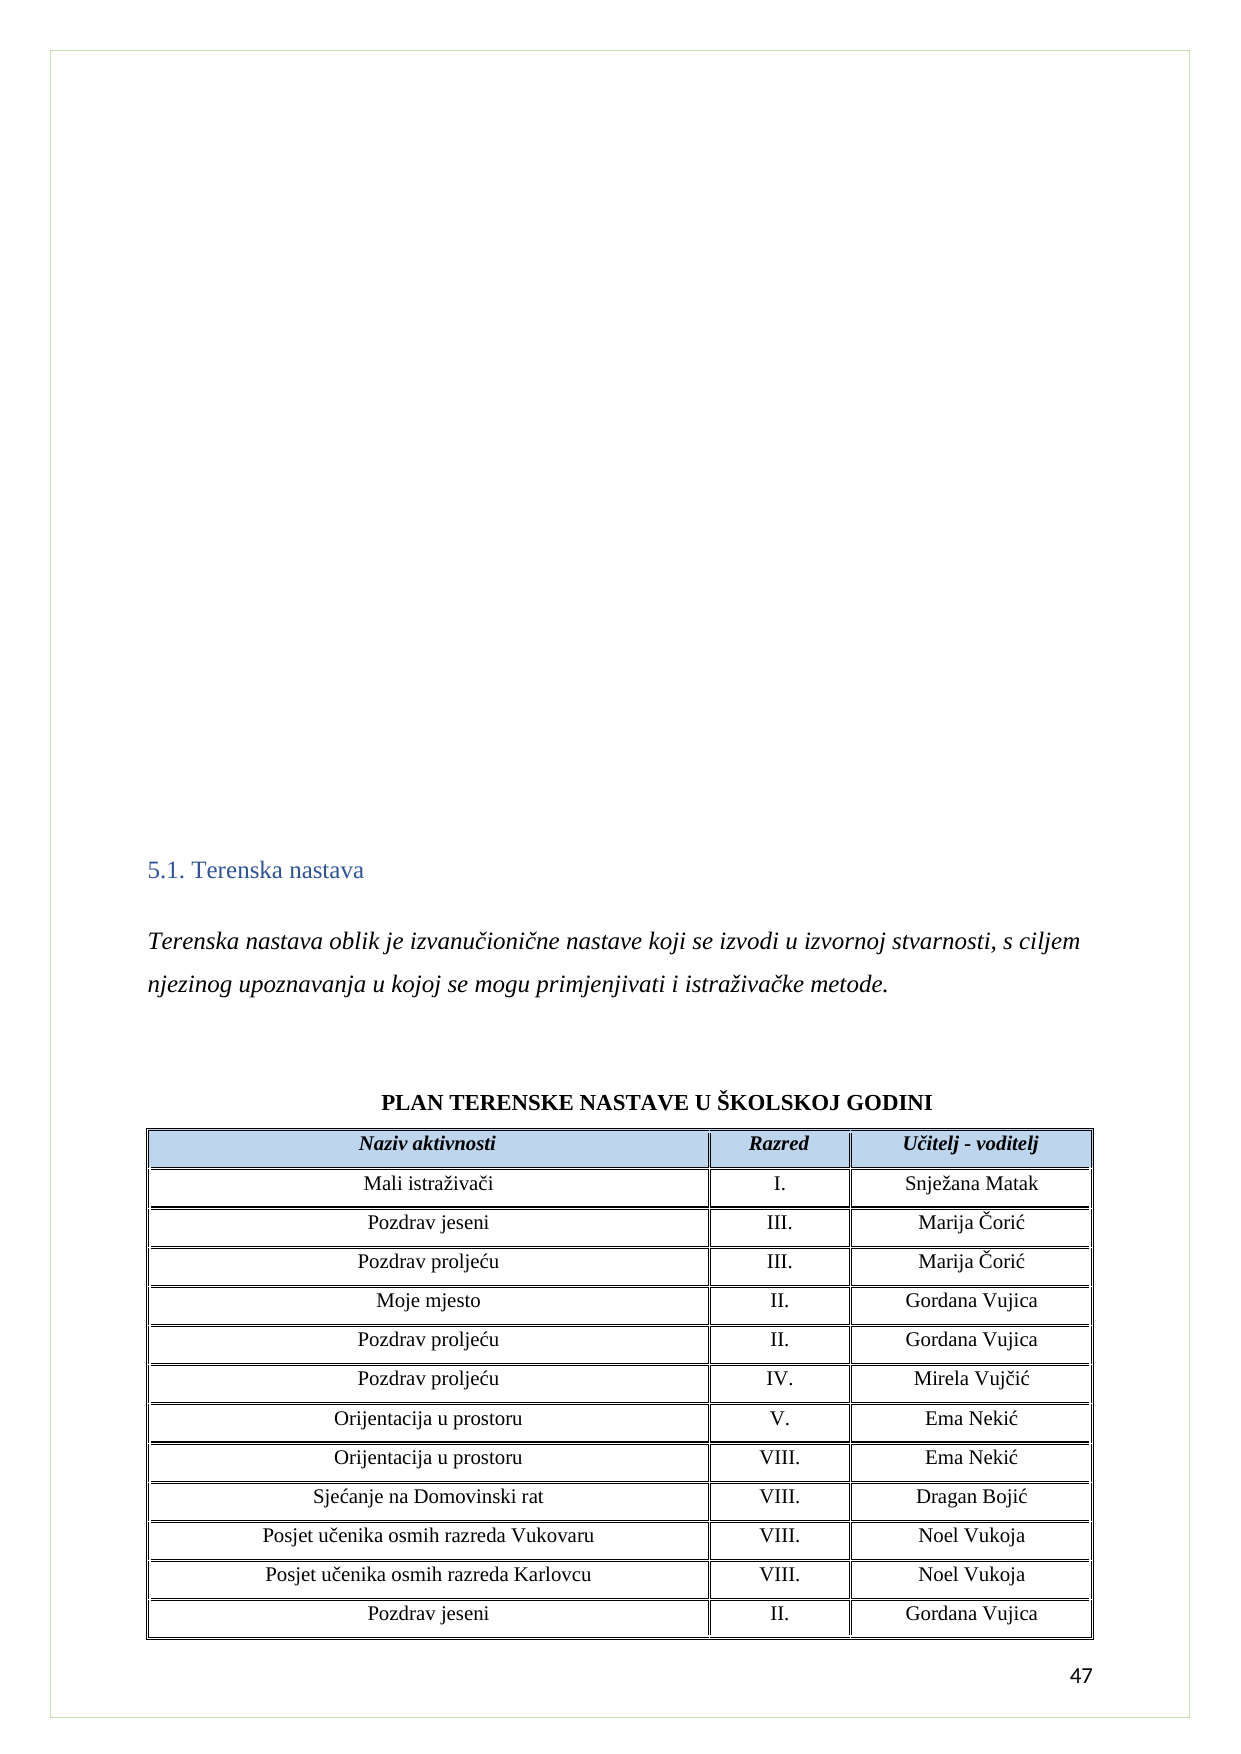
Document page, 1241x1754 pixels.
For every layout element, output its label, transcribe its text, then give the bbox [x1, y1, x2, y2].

table_cell II. [709, 1601, 850, 1637]
table_cell II. [711, 1327, 849, 1363]
table_header Naziv aktivnosti [149, 1131, 709, 1167]
subtitle 5.1. Terenska nastava [147, 855, 1093, 884]
table_cell Marija Čorić [852, 1246, 1091, 1285]
table_cell VIII. [711, 1523, 849, 1559]
table_cell II. [711, 1288, 849, 1324]
table_cell Gordana Vujica [852, 1285, 1091, 1324]
table_cell Pozdrav jeseni [149, 1206, 708, 1246]
table_cell Gordana Vujica [850, 1324, 1093, 1363]
table_cell VIII. [711, 1562, 849, 1598]
table_cell Noel Vukoja [850, 1559, 1093, 1598]
table_cell I. [711, 1170, 849, 1206]
table_cell Pozdrav proljeću [148, 1324, 709, 1363]
table_cell V. [711, 1405, 849, 1441]
table_cell VIII. [711, 1445, 849, 1481]
table_cell Pozdrav proljeću [149, 1246, 708, 1285]
table_cell Snježana Matak [850, 1167, 1093, 1206]
table_cell Ema Nekić [852, 1441, 1091, 1481]
table_cell III. [711, 1210, 849, 1246]
table_cell Orijentacija u prostoru [149, 1441, 708, 1481]
table_cell Mali istraživači [148, 1167, 709, 1206]
table_cell Sjećanje na Domovinski rat [149, 1481, 708, 1520]
table_cell Dragan Bojić [852, 1481, 1091, 1520]
table_cell Marija Čorić [852, 1206, 1091, 1246]
table_cell Ema Nekić [850, 1402, 1093, 1441]
table_cell Pozdrav jeseni [148, 1598, 709, 1637]
table_cell Posjet učenika osmih razreda Vukovaru [149, 1520, 708, 1559]
table_header Razred [709, 1131, 850, 1167]
table_cell III. [711, 1249, 849, 1285]
text Terenska nastava oblik je izvanučionične nastave koji se izvodi u izvornoj stvarnosti, s ciljem njezinog upoznavanja u kojoj se mogu primjenjivati i istraživačke metode. [147, 926, 1093, 998]
table_cell Pozdrav proljeću [148, 1363, 709, 1402]
table_header Učitelj - voditelj [850, 1131, 1091, 1167]
text PLAN TERENSKE NASTAVE U ŠKOLSKOJ GODINI [147, 1089, 1093, 1115]
table_cell Gordana Vujica [850, 1598, 1093, 1637]
table_cell Posjet učenika osmih razreda Karlovcu [148, 1559, 709, 1598]
table_cell Moje mjesto [149, 1285, 708, 1324]
table_cell Mirela Vujčić [850, 1363, 1093, 1402]
table_cell VIII. [711, 1484, 849, 1520]
table_cell Orijentacija u prostoru [148, 1402, 709, 1441]
table_cell Noel Vukoja [852, 1520, 1091, 1559]
table_cell IV. [711, 1366, 849, 1402]
